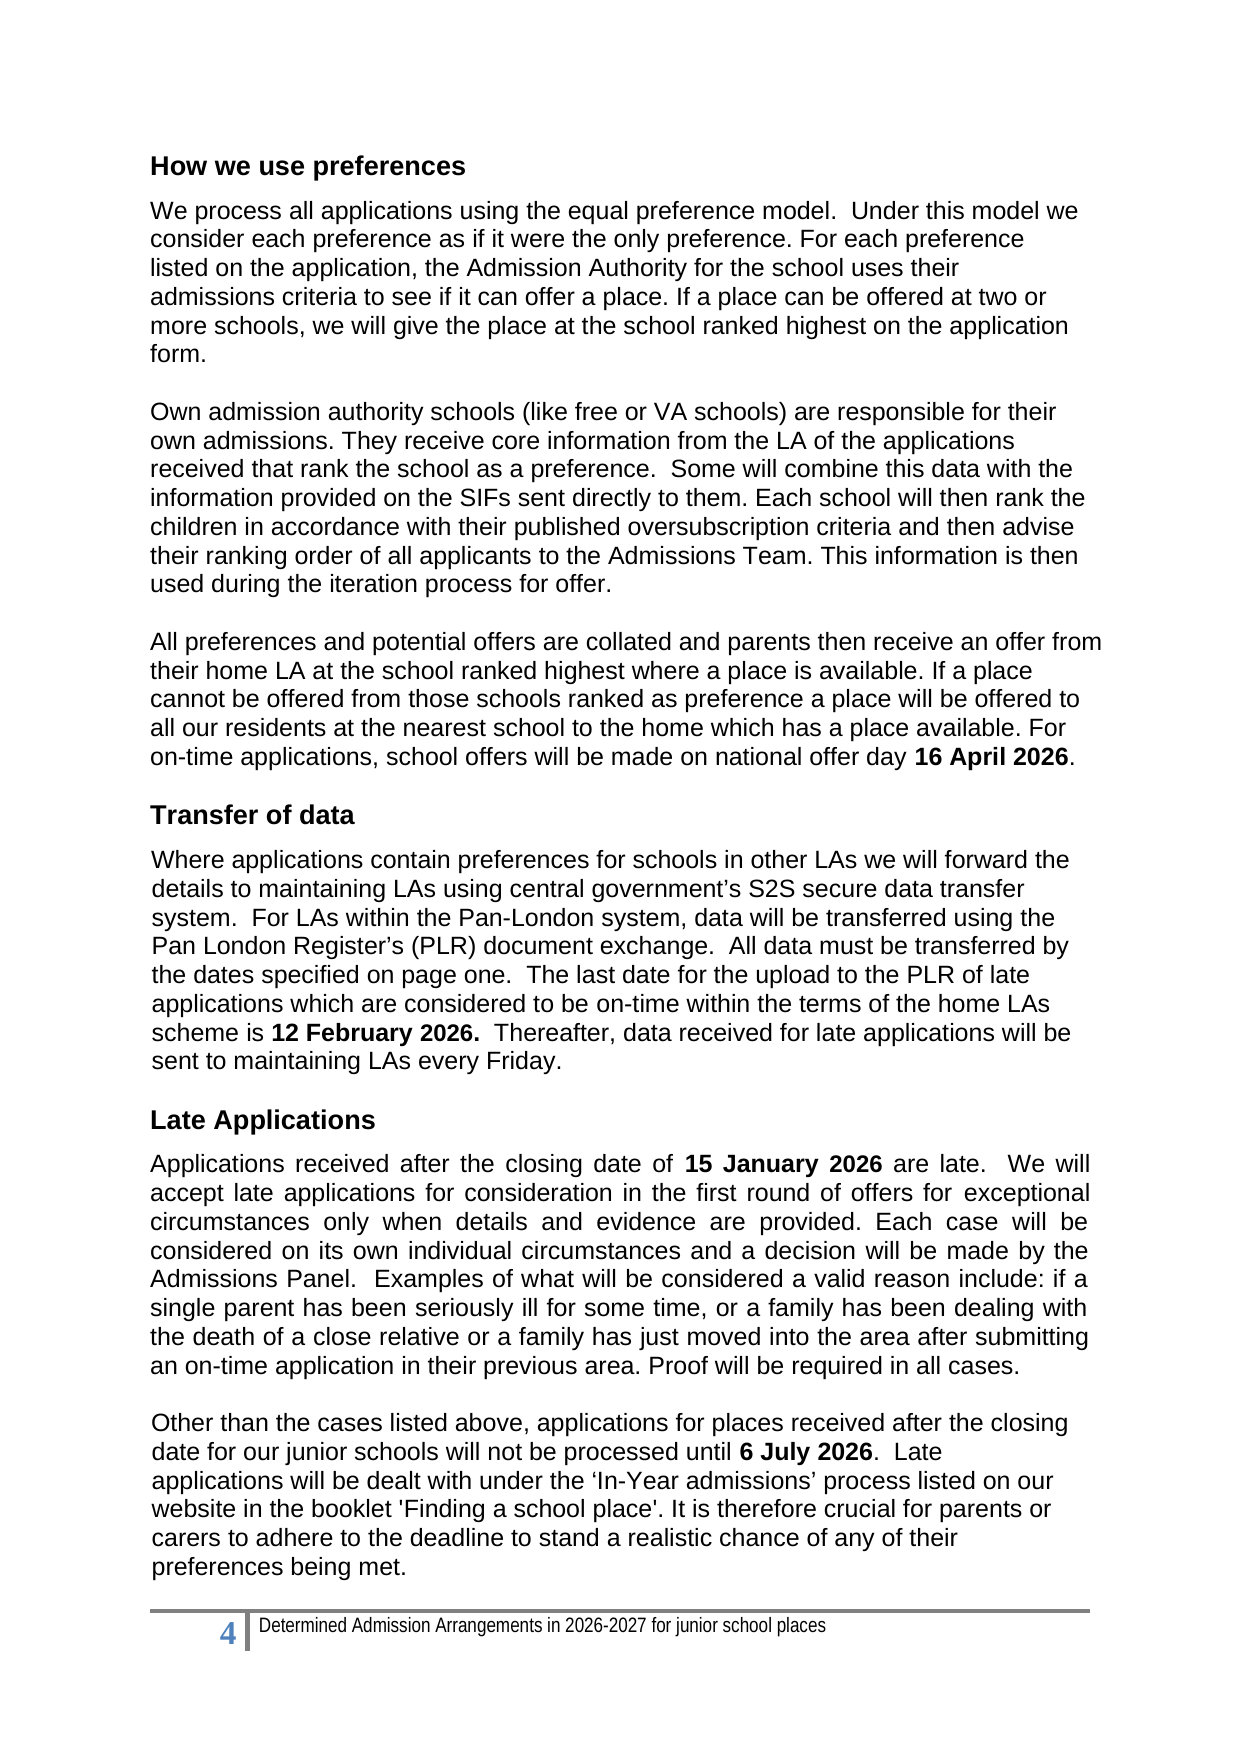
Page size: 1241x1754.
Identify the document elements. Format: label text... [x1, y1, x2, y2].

text Own admission authority schools (like free or VA schools) are responsible for their own admissions. They receive core information from the LA of the applications received that rank the school as a preference. Some will combine this data with the information provided on the SIFs sent directly to them. Each school will then rank the children in accordance with their published oversubscription criteria and then advise their ranking order of all applicants to the Admissions Team. This information is then used during the iteration process for offer. [150, 397, 1090, 598]
text Other than the cases listed above, applications for places received after the closing date for our junior schools will not be processed until 6 July 2026. Late applications will be dealt with under the ‘In-Year admissions’ process listed on our website in the booklet 'Finding a school place'. It is therefore crucial for parents or carers to adhere to the deadline to stand a realistic chance of any of their preferences being met. [151, 1408, 1078, 1581]
text Applications received after the closing date of 15 January 2026 are late. We will accept late applications for consideration in the first round of offers for exceptional circumstances only when details and evidence are provided. Each case will be considered on its own individual circumstances and a decision will be made by the Admissions Panel. Examples of what will be considered a valid reason include: if a single parent has been seriously ill for some time, or a family has been dealing with the death of a close relative or a family has just moved into the area after submitting an on-time application in their previous area. Proof will be required in all cases. [150, 1149, 1090, 1379]
text Transfer of data [150, 799, 1090, 831]
text Where applications contain preferences for schools in other LAs we will forward the details to maintaining LAs using central government’s S2S secure data transfer system. For LAs within the Pan-London system, data will be transferred using the Pan London Register’s (PLR) document exchange. All data must be transferred by the dates specified on page one. The last date for the upload to the PLR of late applications which are considered to be on-time within the terms of the home LAs scheme is 12 February 2026. Thereafter, data received for late applications will be sent to maintaining LAs every Friday. [151, 845, 1078, 1075]
text We process all applications using the equal preference model. Under this model we consider each preference as if it were the only preference. For each preference listed on the application, the Admission Authority for the school uses their admissions criteria to see if it can offer a place. If a place can be offered at two or more schools, we will give the place at the school ranked highest on the application form. [150, 196, 1090, 368]
text All preferences and potential offers are collated and parents then receive an offer from their home LA at the school ranked highest where a place is available. If a place cannot be offered from those schools ranked as preference a place will be offered to all our residents at the nearest school to the home which has a place available. For on-time applications, school offers will be made on national offer day 16 April 2026. [150, 627, 1110, 771]
text How we use preferences [150, 150, 1090, 181]
text Late Applications [150, 1104, 1090, 1135]
